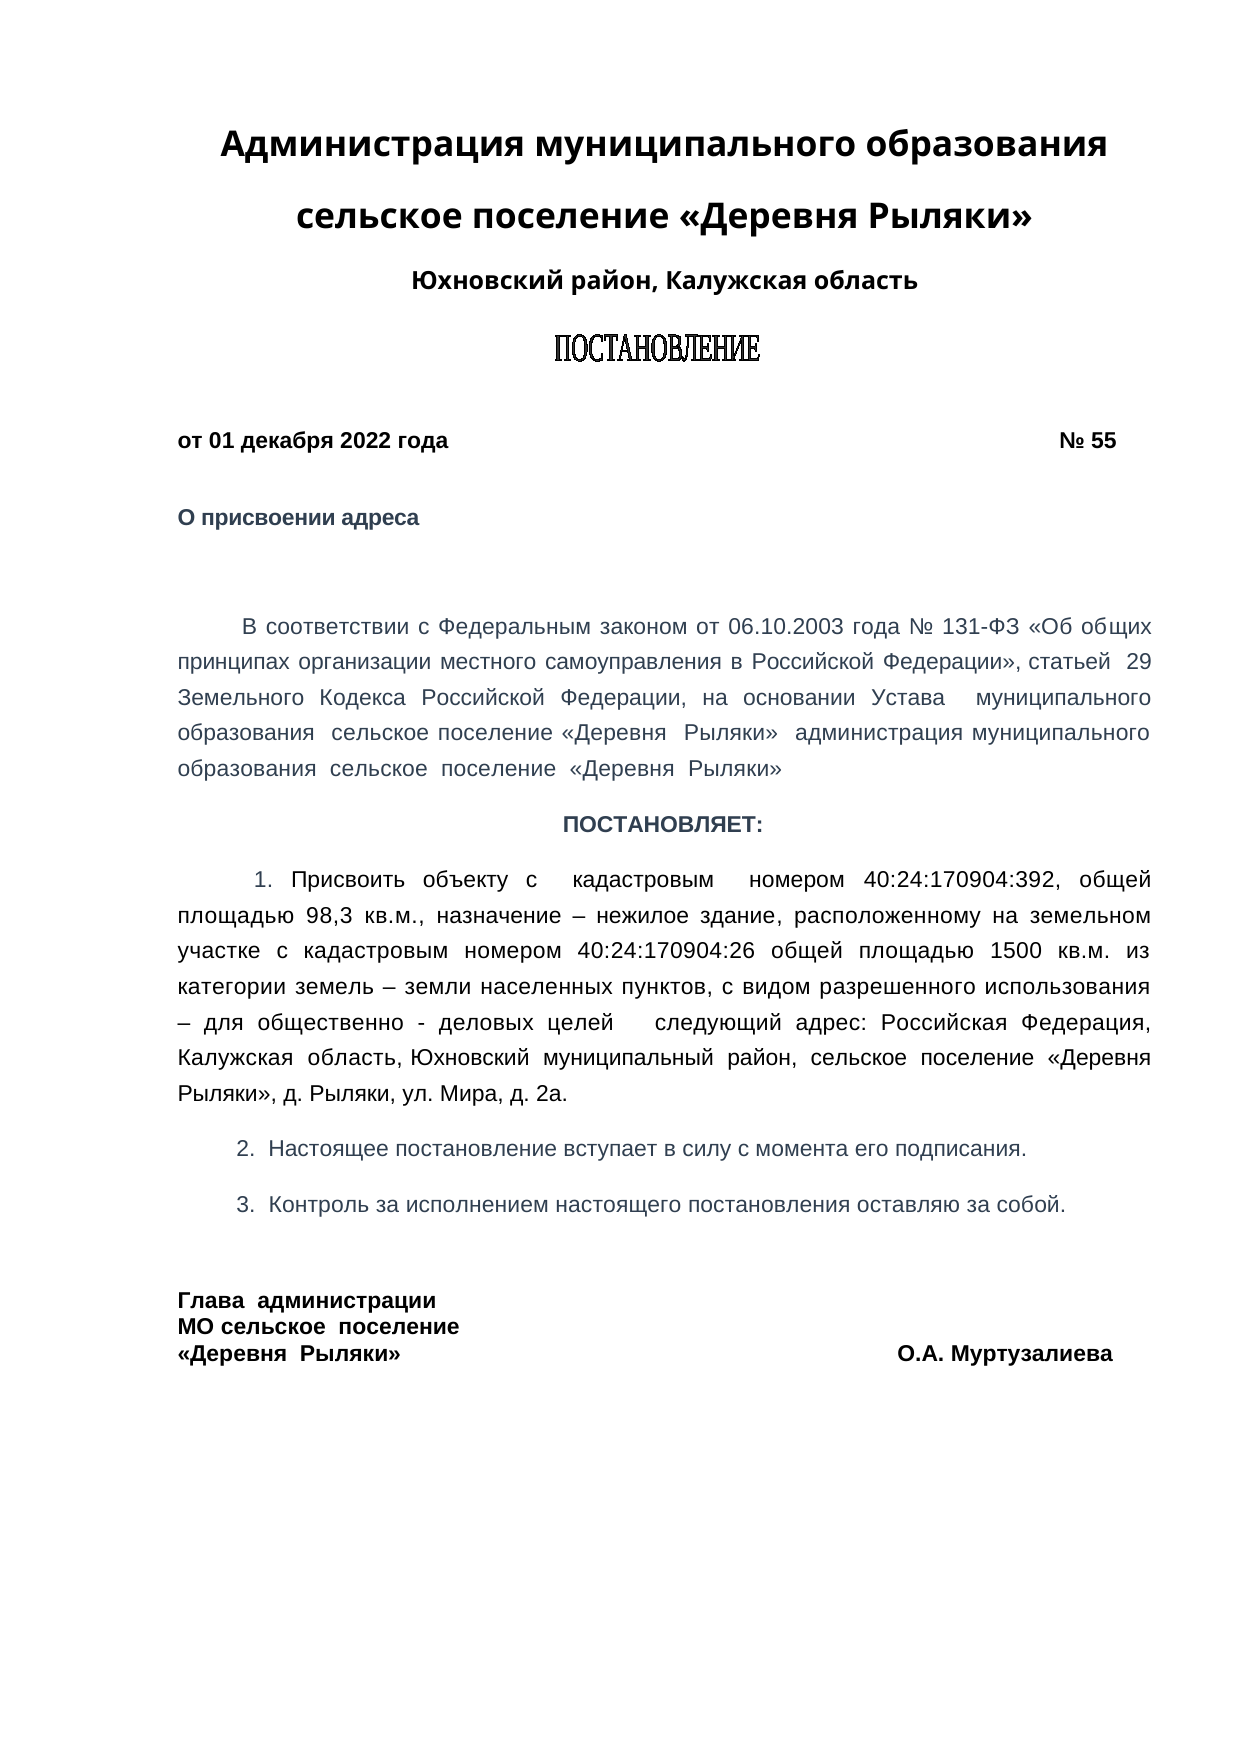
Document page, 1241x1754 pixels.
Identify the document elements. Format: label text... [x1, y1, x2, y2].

text Юхновский район, Калужская область [177, 263, 1152, 297]
subtitle Администрация муниципального образования сельское поселение «Деревня Рыляки» [177, 118, 1152, 239]
text МО сельское поселение [177, 1313, 1152, 1340]
text 3. Контроль за исполнением настоящего постановления оставляю за собой. [177, 1182, 1152, 1218]
text Глава администрации [177, 1287, 1152, 1313]
text от 01 декабря 2022 года № 55 [177, 427, 1152, 453]
text ПОСТАНОВЛЯЕТ: [177, 801, 1149, 837]
text 1. Присвоить объекту с кадастровым номером 40:24:170904:392, общей площадью 98,3 кв.м., назначение – нежилое здание, расположенному на земельном участке с кадастровым номером 40:24:170904:26 общей площадью 1500 кв.м. из категории земель – земли населенных пунктов, с видом разрешенного использования – для общественно - деловых целей следующий адрес: Российская Федерация, Калужская область, Юхновский муниципальный район, сельское поселение «Деревня Рыляки», д. Рыляки, ул. Мира, д. 2а. [177, 857, 1152, 1106]
text 2. Настоящее постановление вступает в силу с момента его подписания. [177, 1126, 1152, 1162]
text О присвоении адреса [177, 504, 1152, 531]
text «Деревня Рыляки» О.А. Муртузалиева [177, 1340, 1152, 1366]
text В соответствии с Федеральным законом от 06.10.2003 года № 131-ФЗ «Об общих принципах организации местного самоуправления в Российской Федерации», статьей 29 Земельного Кодекса Российской Федерации, на основании Устава муниципального образования сельское поселение «Деревня Рыляки» администрация муниципального образования сельское поселение «Деревня Рыляки» [177, 603, 1152, 781]
